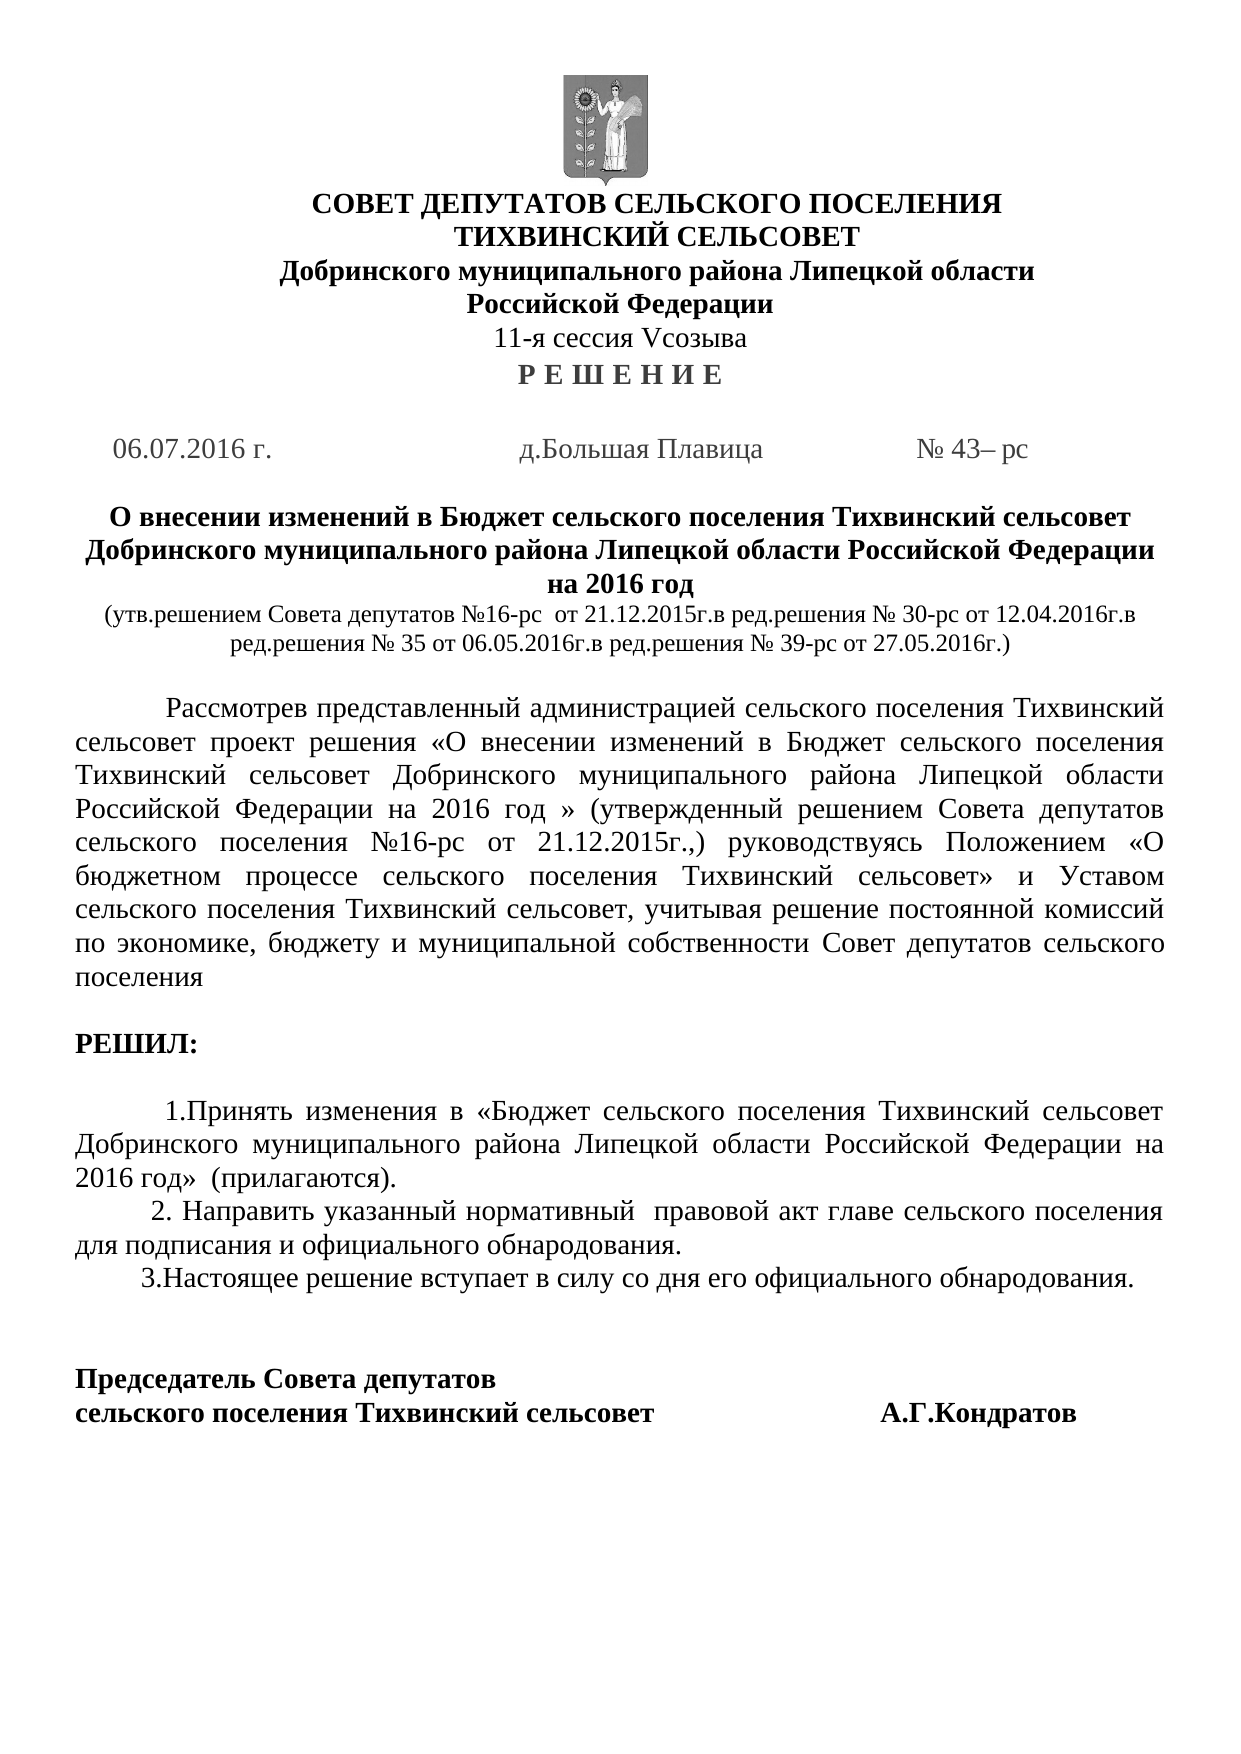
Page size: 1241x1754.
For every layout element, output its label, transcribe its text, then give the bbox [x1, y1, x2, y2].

text ТИХВИНСКИЙ СЕЛЬСОВЕТ [75, 219, 1165, 253]
text сельского поселения Тихвинский сельсовет А.Г.Кондратов [75, 1395, 1165, 1428]
text Добринского муниципального района Липецкой области [75, 253, 1165, 287]
text Рассмотрев представленный администрацией сельского поселения Тихвинский сельсовет проект решения «О внесении изменений в Бюджет сельского поселения Тихвинский сельсовет Добринского муниципального района Липецкой области Российской Федерации на 2016 год » (утвержденный решением Совета депутатов сельского поселения №16-рс от 21.12.2015г.,) руководствуясь Положением «О бюджетном процессе сельского поселения Тихвинский сельсовет» и Уставом сельского поселения Тихвинский сельсовет, учитывая решение постоянной комиссий по экономике, бюджету и муниципальной собственности Совет депутатов сельского поселения [75, 690, 1165, 992]
text 06.07.2016 г. д.Большая Плавица № 43– рс [75, 431, 1165, 464]
text Р Е Ш Е Н И Е [75, 354, 1165, 392]
text Председатель Совета депутатов [75, 1361, 1165, 1395]
text 1.Принять изменения в «Бюджет сельского поселения Тихвинский сельсовет Добринского муниципального района Липецкой области Российской Федерации на 2016 год» (прилагаются). [75, 1093, 1165, 1193]
text 2. Направить указанный нормативный правовой акт главе сельского поселения для подписания и официального обнародования. [75, 1193, 1165, 1261]
picture [563, 75, 648, 186]
text (утв.решением Совета депутатов №16-рс от 21.12.2015г.в ред.решения № 30-рс от 12.04.2016г.в ред.решения № 35 от 06.05.2016г.в ред.решения № 39-рс от 27.05.2016г.) [75, 599, 1165, 657]
text О внесении изменений в Бюджет сельского поселения Тихвинский сельсовет Добринского муниципального района Липецкой области Российской Федерации на 2016 год [75, 499, 1165, 599]
text РЕШИЛ: [75, 1026, 1165, 1059]
text 3.Настоящее решение вступает в силу со дня его официального обнародования. [75, 1261, 1165, 1294]
text 11-я сессия Vсозыва [75, 320, 1165, 354]
text СОВЕТ ДЕПУТАТОВ СЕЛЬСКОГО ПОСЕЛЕНИЯ [75, 186, 1165, 219]
text Российской Федерации [75, 287, 1165, 320]
